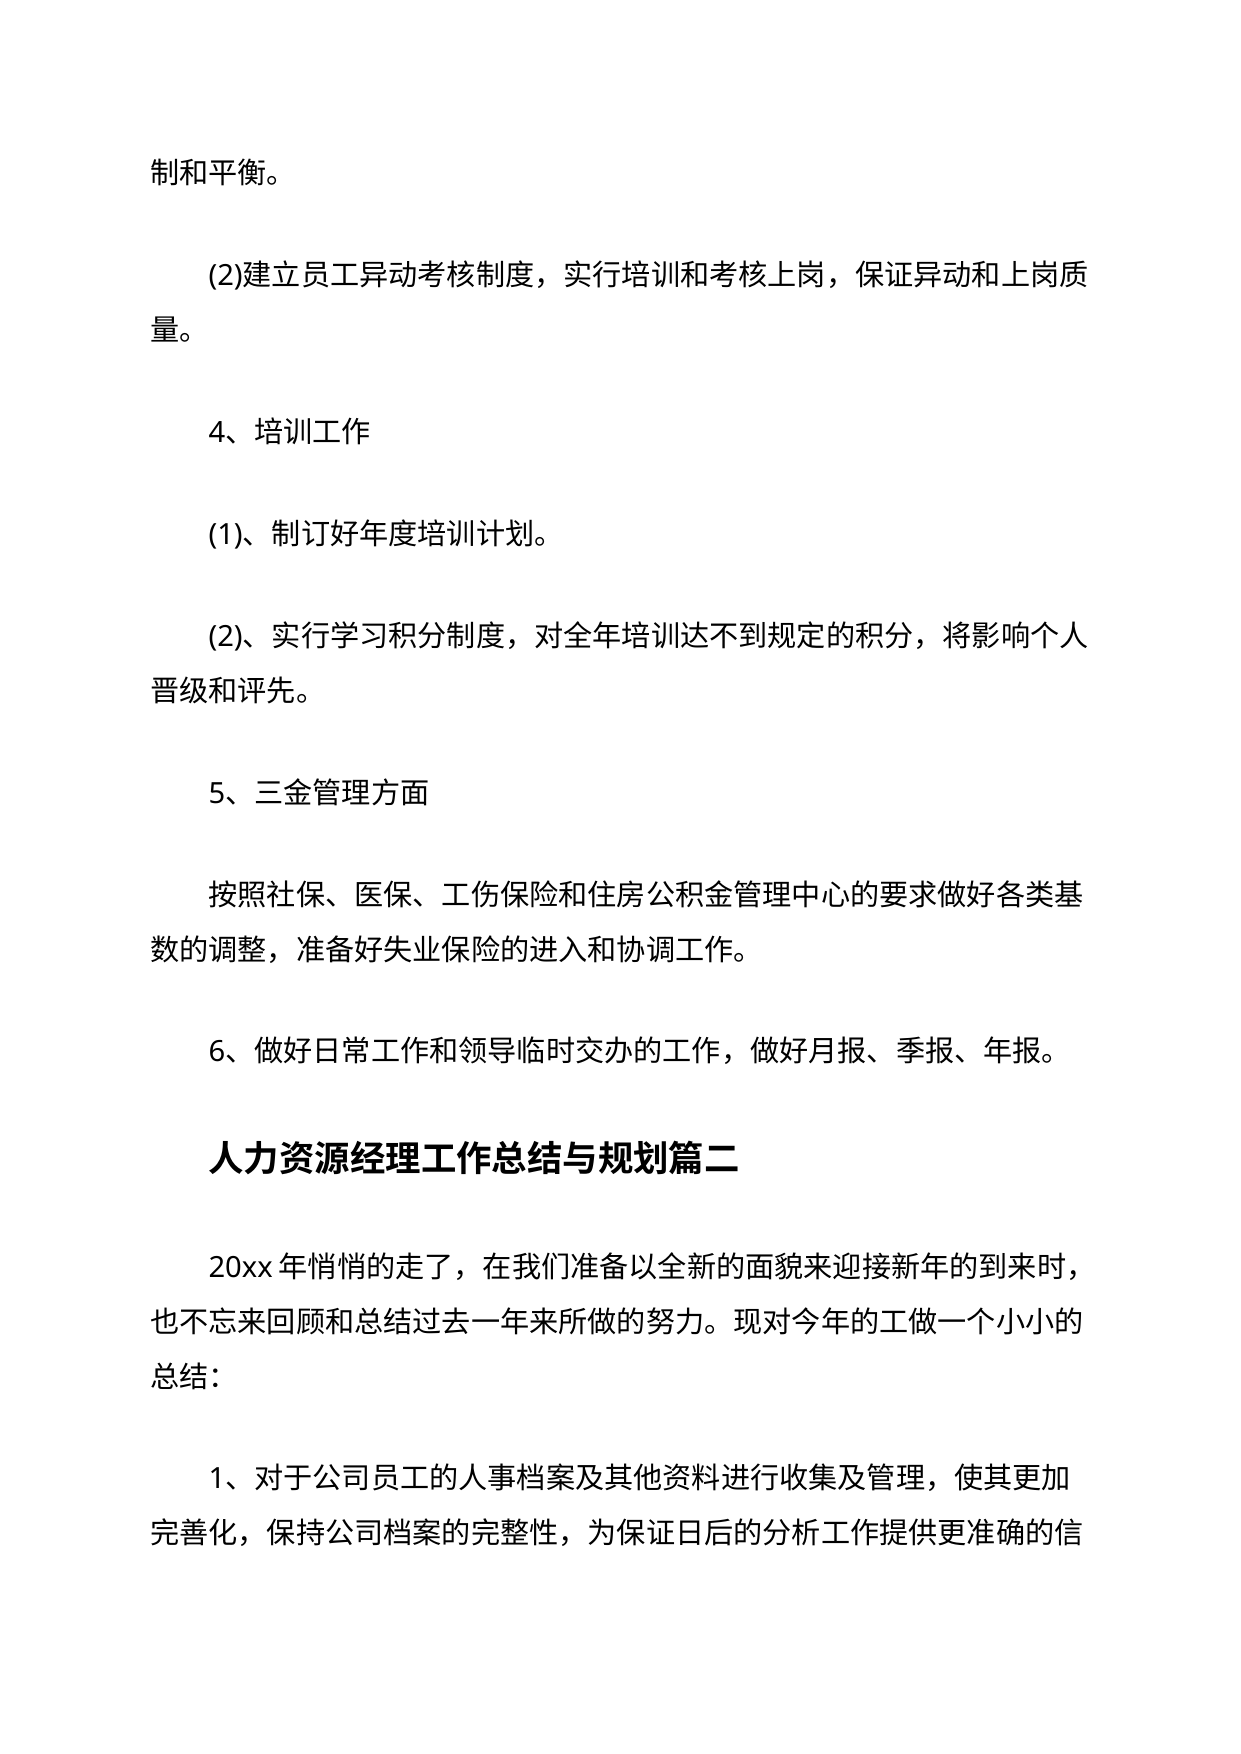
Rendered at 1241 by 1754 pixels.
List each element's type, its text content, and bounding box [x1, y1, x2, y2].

text 人力资源经理工作总结与规划篇二 [150, 1130, 1090, 1181]
text 6、做好日常工作和领导临时交办的工作，做好月报、季报、年报。 [150, 1028, 1090, 1070]
text (1)、制订好年度培训计划。 [150, 511, 1090, 553]
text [150, 1455, 1090, 1552]
text 5、三金管理方面 [150, 769, 1090, 812]
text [150, 150, 1090, 192]
text (2)建立员工异动考核制度，实行培训和考核上岗，保证异动和上岗质量。 [150, 252, 1090, 349]
text 按照社保、医保、工伤保险和住房公积金管理中心的要求做好各类基数的调整，准备好失业保险的进入和协调工作。 [150, 871, 1090, 968]
text 20xx年悄悄的走了，在我们准备以全新的面貌来迎接新年的到来时，也不忘来回顾和总结过去一年来所做的努力。现对今年的工做一个小小的总结： [150, 1243, 1090, 1396]
text (2)、实行学习积分制度，对全年培训达不到规定的积分，将影响个人晋级和评先。 [150, 612, 1090, 710]
text 4、培训工作 [150, 408, 1090, 451]
